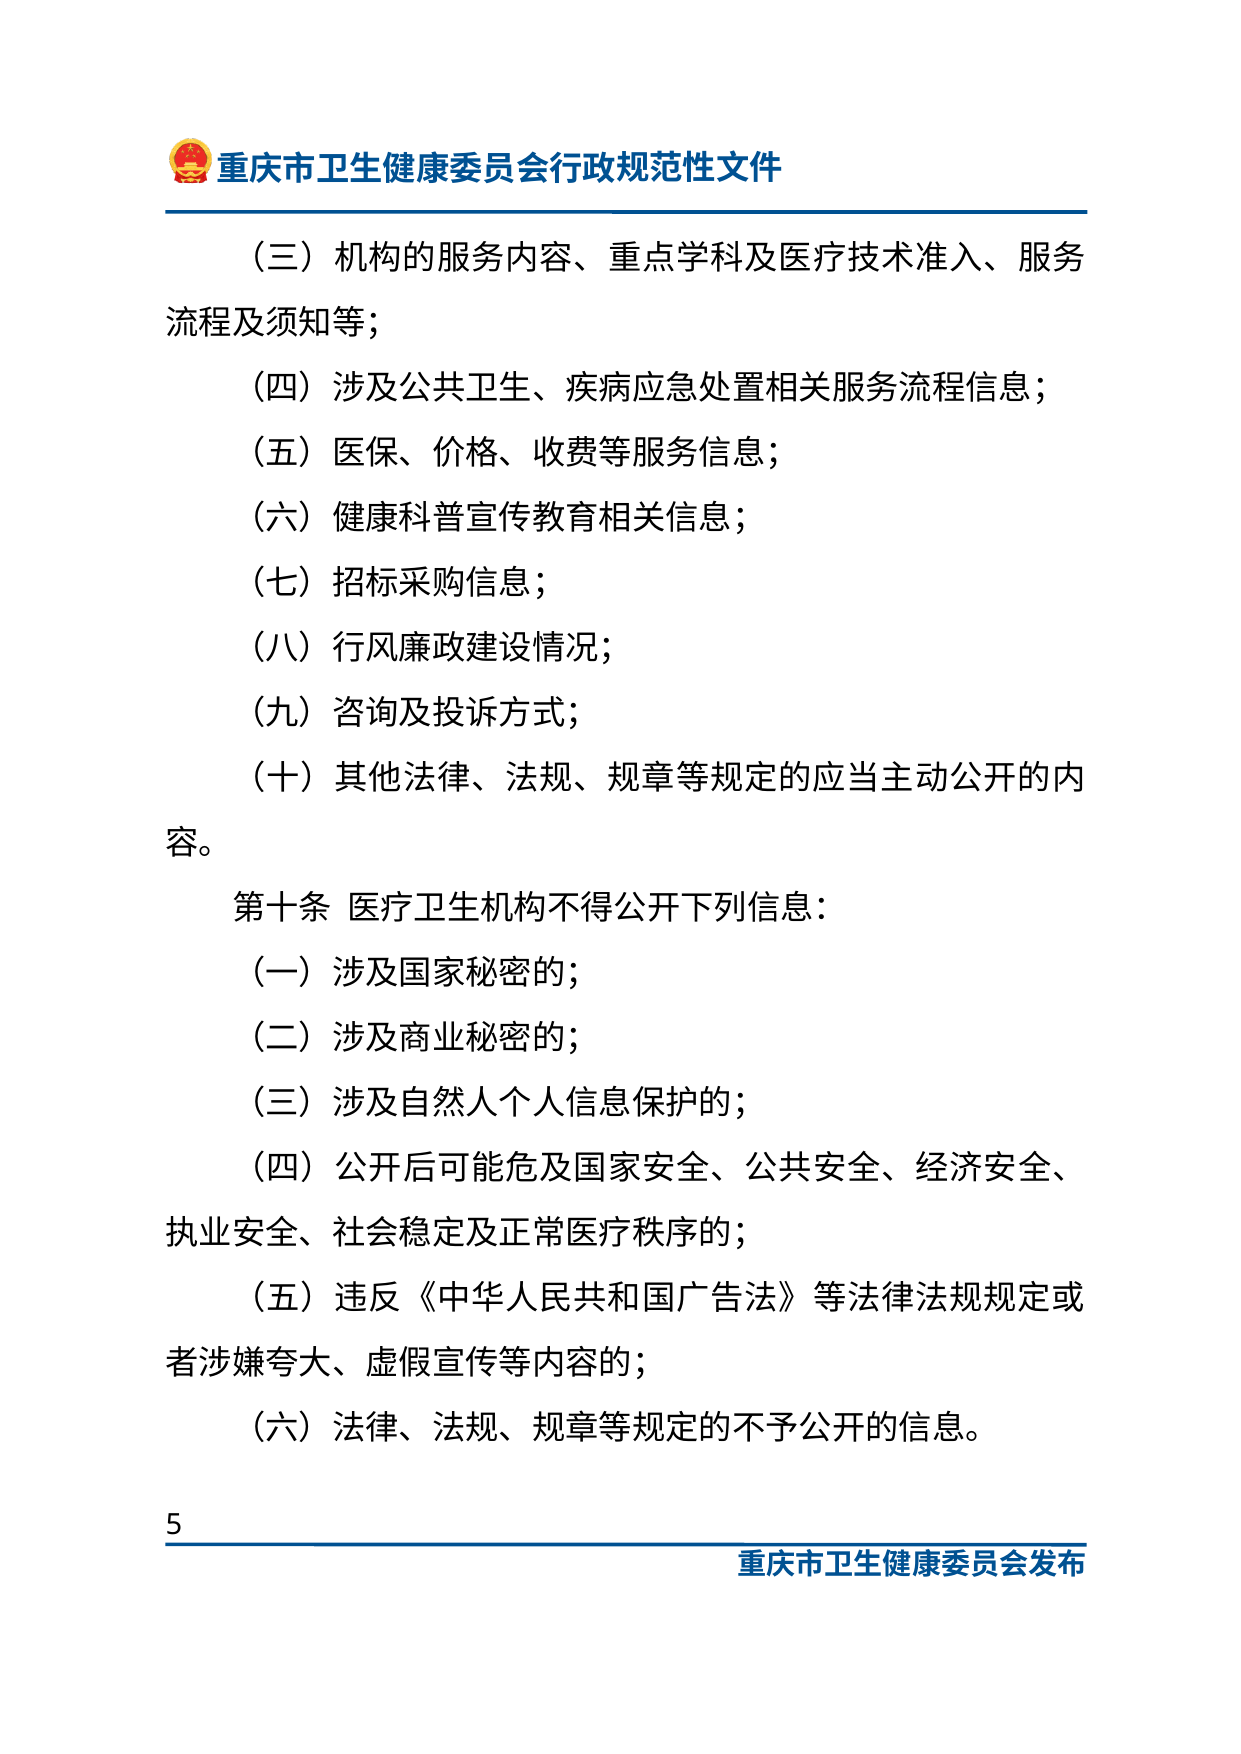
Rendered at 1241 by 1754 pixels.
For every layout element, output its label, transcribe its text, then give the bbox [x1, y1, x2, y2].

text （五）违反《中华人民共和国广告法》等法律法规规定或者涉嫌夸大、虚假宣传等内容的； [165, 1262, 1087, 1392]
text （二）涉及商业秘密的； [165, 1002, 1087, 1067]
text （六）法律、法规、规章等规定的不予公开的信息。 [165, 1392, 1087, 1457]
text （三）机构的服务内容、重点学科及医疗技术准入、服务流程及须知等； [165, 222, 1087, 352]
picture [165, 136, 216, 187]
text （七）招标采购信息； [165, 547, 1087, 612]
text （十）其他法律、法规、规章等规定的应当主动公开的内容。 [165, 742, 1087, 872]
text （八）行风廉政建设情况； [165, 612, 1087, 677]
text （六）健康科普宣传教育相关信息； [165, 482, 1087, 547]
text 第十条 医疗卫生机构不得公开下列信息： [165, 872, 1087, 937]
text （四）涉及公共卫生、疾病应急处置相关服务流程信息； [165, 352, 1087, 417]
text （五）医保、价格、收费等服务信息； [165, 417, 1087, 482]
text （一）涉及国家秘密的； [165, 937, 1087, 1002]
text （三）涉及自然人个人信息保护的； [165, 1067, 1087, 1132]
text （四）公开后可能危及国家安全、公共安全、经济安全、执业安全、社会稳定及正常医疗秩序的； [165, 1132, 1087, 1262]
text （九）咨询及投诉方式； [165, 677, 1087, 742]
